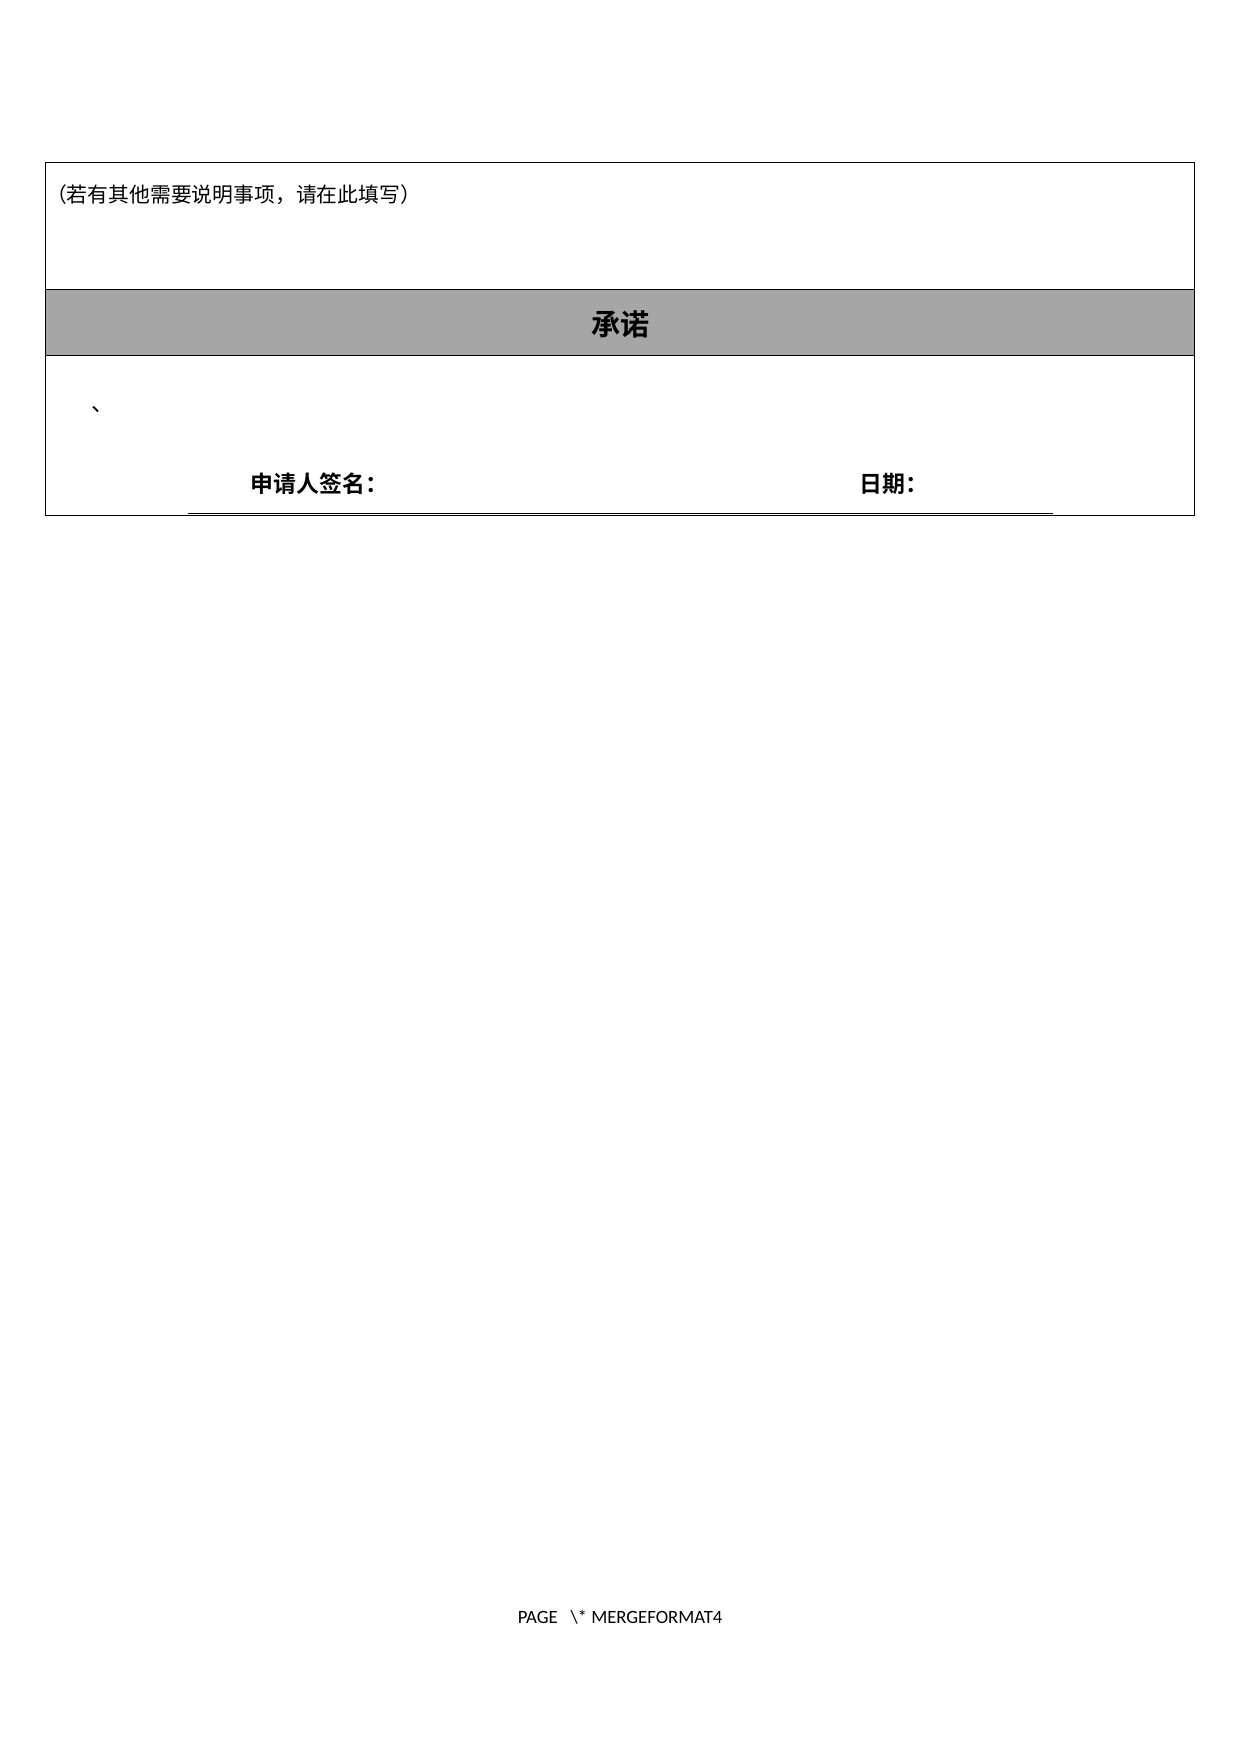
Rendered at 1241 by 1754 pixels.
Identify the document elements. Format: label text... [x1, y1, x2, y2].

table_cell 、 [46, 356, 1194, 447]
table_cell 承诺 [46, 290, 1194, 355]
table_cell （若有其他需要说明事项，请在此填写） [46, 163, 1194, 289]
table_cell 日期： [594, 450, 1194, 515]
table_cell 申请人签名： [46, 450, 591, 515]
